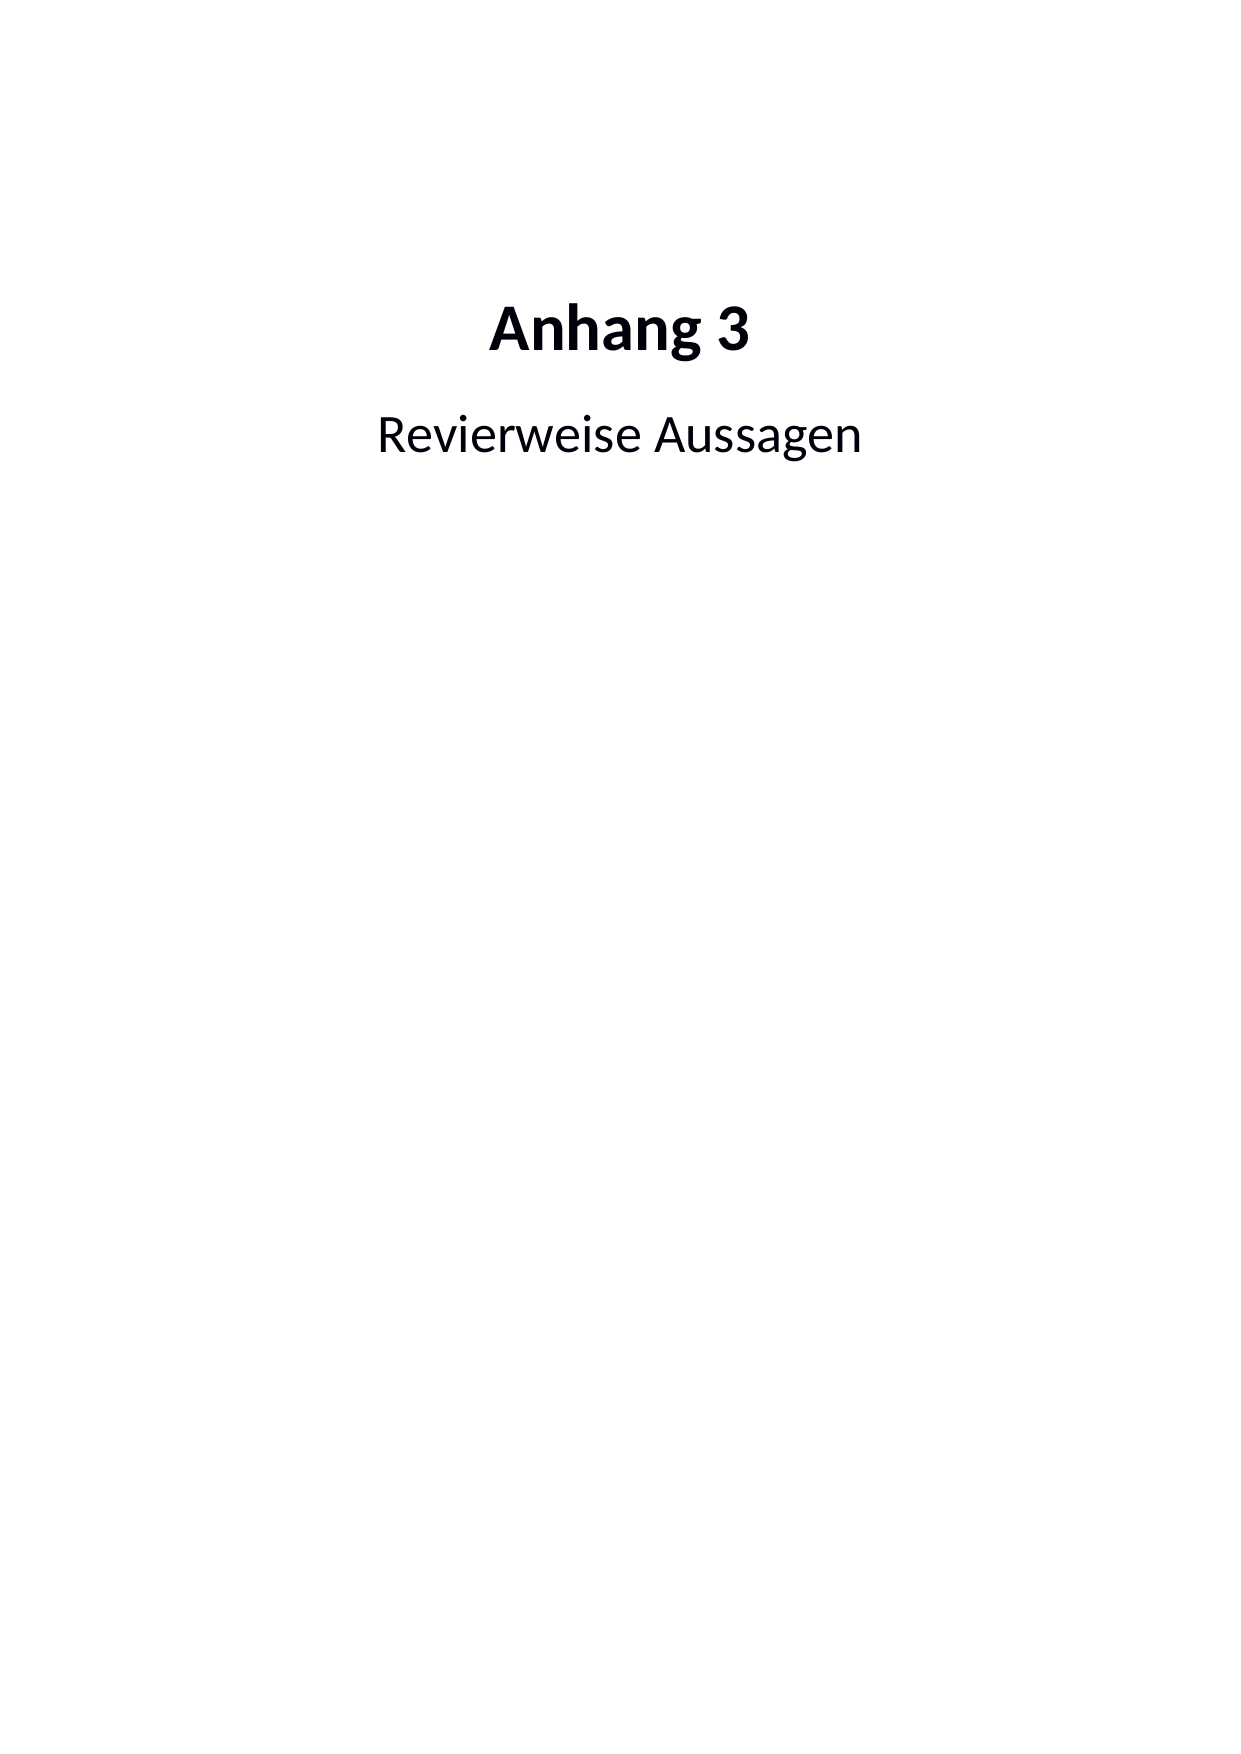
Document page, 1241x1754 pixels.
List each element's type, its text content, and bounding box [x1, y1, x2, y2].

text Revierweise Aussagen [118, 400, 1122, 466]
text Anhang 3 [118, 286, 1122, 367]
